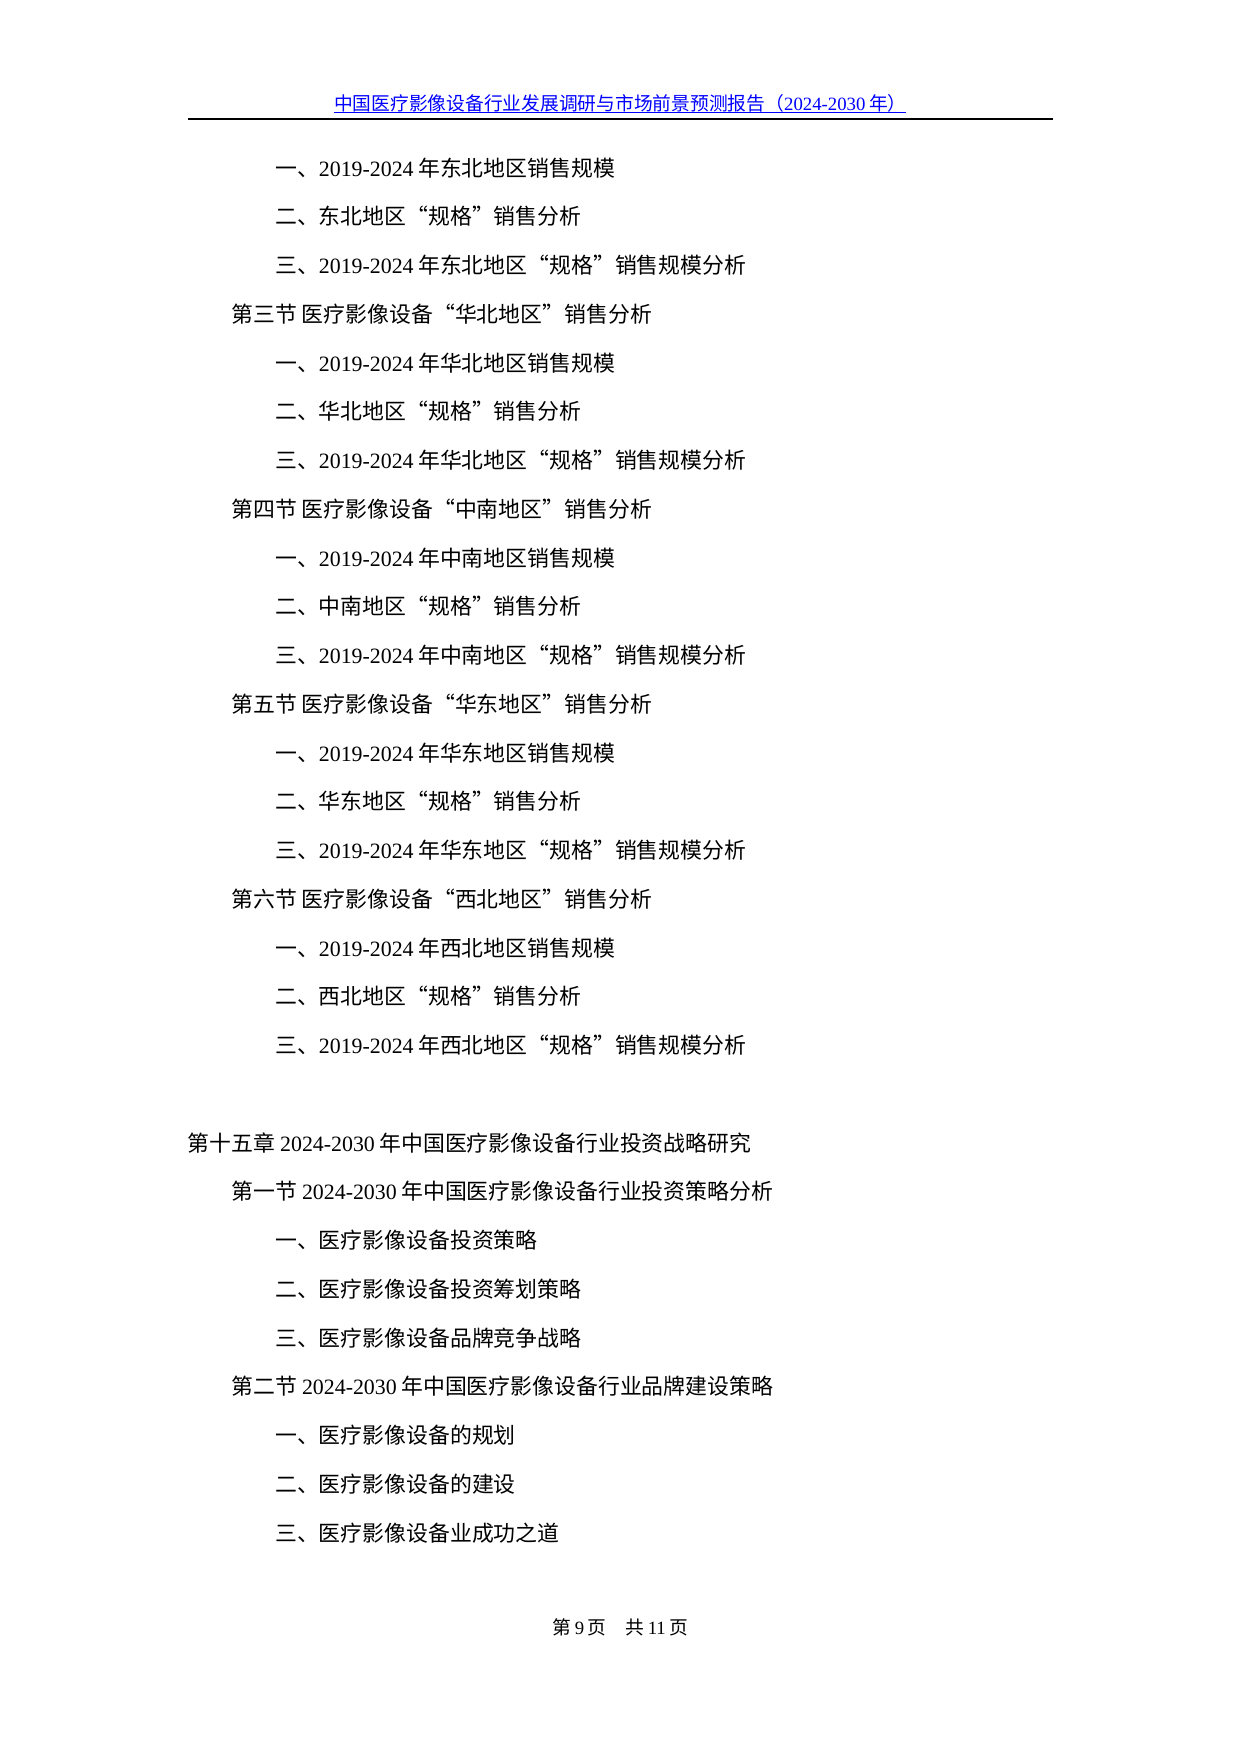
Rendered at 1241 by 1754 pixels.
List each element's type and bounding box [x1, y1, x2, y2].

text [187, 150, 1053, 1548]
